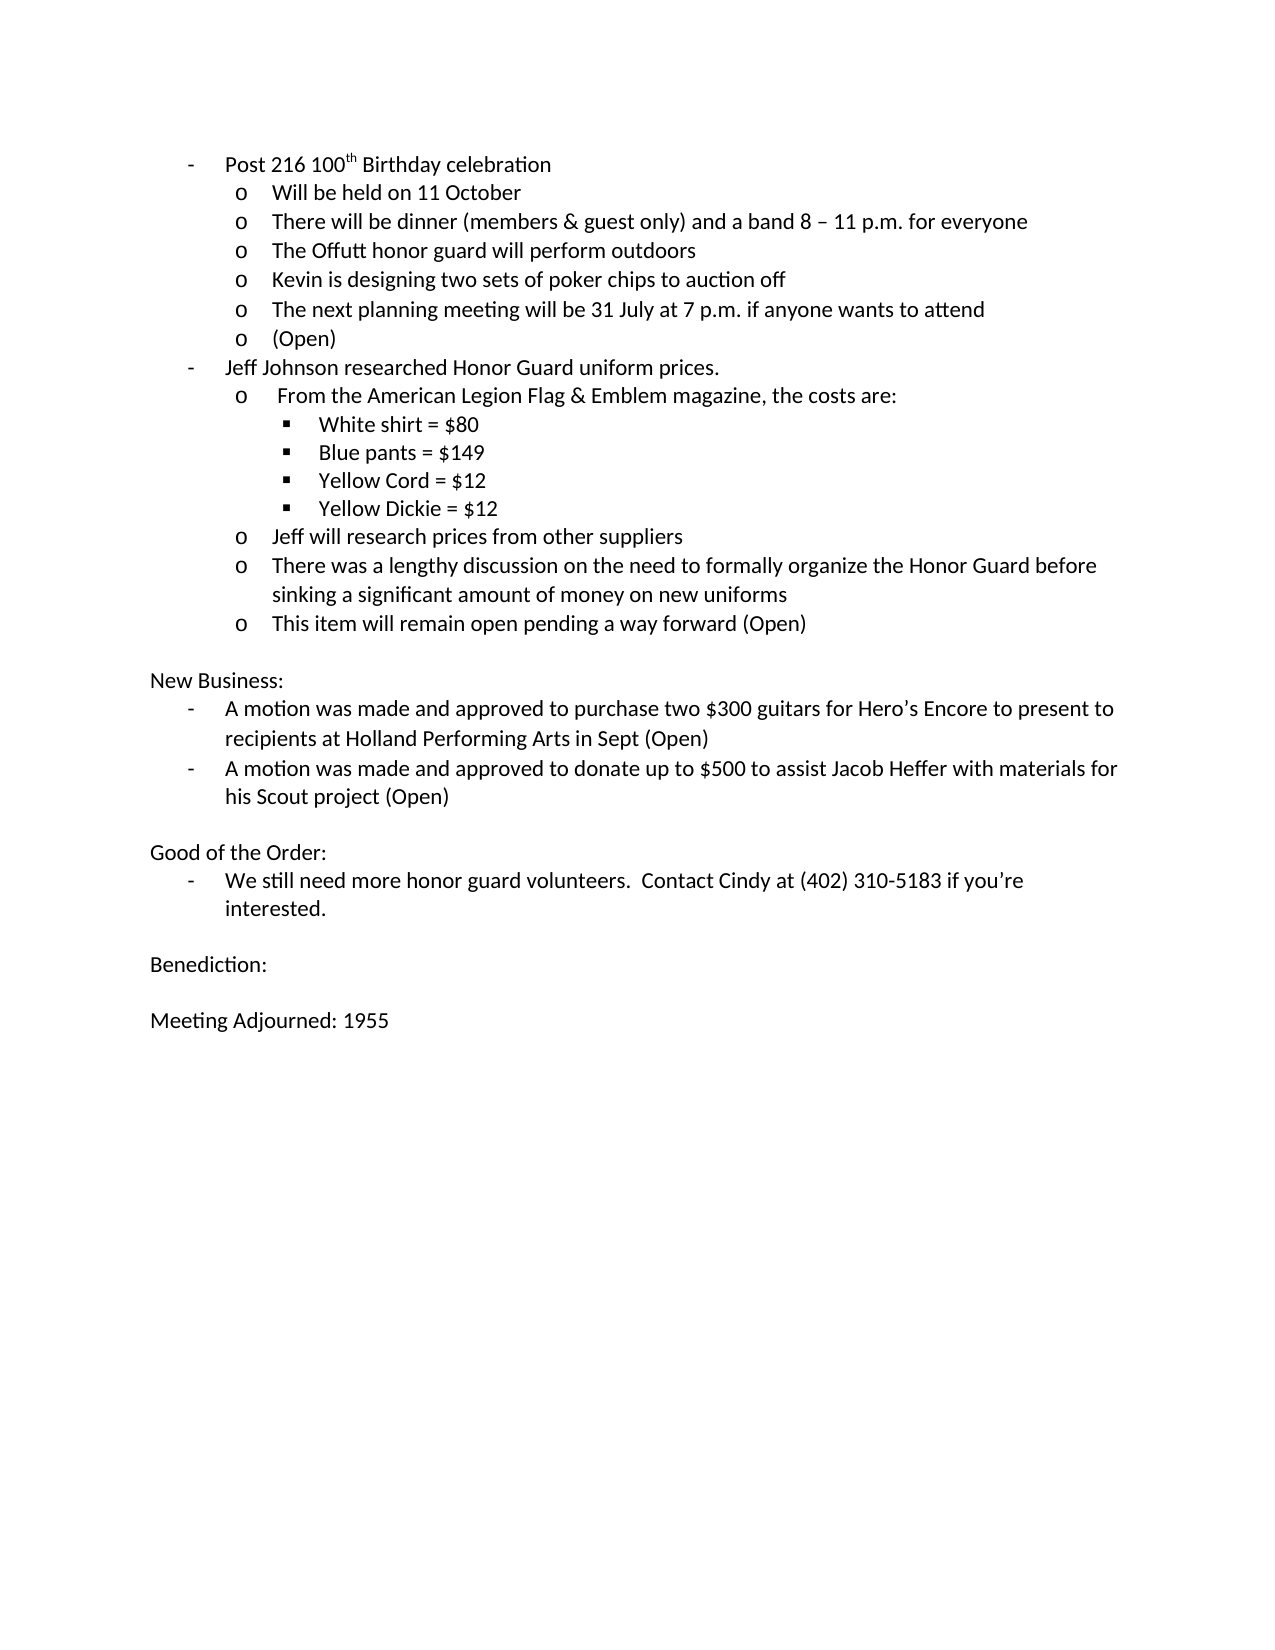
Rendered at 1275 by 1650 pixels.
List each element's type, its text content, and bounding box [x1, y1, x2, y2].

list A motion was made and approved to purchase two $300 guitars for Hero’s Encore to present to recipients at Holland Performing Arts in Sept (Open) [187, 694, 1125, 752]
list The Offutt honor guard will perform outdoors [234, 236, 1125, 266]
list White shirt = $80 [281, 410, 1125, 438]
list We still need more honor guard volunteers. Contact Cindy at (402) 310-5183 if you’re interested. [187, 866, 1125, 922]
text Good of the Order: [150, 838, 1125, 866]
list Yellow Cord = $12 [281, 466, 1125, 494]
list Will be held on 11 October [234, 178, 1125, 207]
list This item will remain open pending a way forward (Open) [234, 609, 1125, 638]
text New Business: [150, 666, 1125, 694]
list Blue pants = $149 [281, 438, 1125, 466]
list A motion was made and approved to donate up to $500 to assist Jacob Heffer with materials for his Scout project (Open) [187, 754, 1125, 810]
list Jeff will research prices from other suppliers [234, 522, 1125, 551]
list (Open) [234, 324, 1125, 353]
list Kevin is designing two sets of poker chips to auction off [234, 266, 1125, 295]
list There will be dinner (members & guest only) and a band 8 – 11 p.m. for everyone [234, 207, 1125, 236]
list Jeff Johnson researched Honor Guard uniform prices. [187, 353, 1125, 381]
list Post 216 100th Birthday celebration [187, 150, 1125, 178]
text Benediction: [150, 950, 1125, 978]
text Meeting Adjourned: 1955 [150, 1006, 1125, 1034]
list The next planning meeting will be 31 July at 7 p.m. if anyone wants to attend [234, 295, 1125, 324]
list There was a lengthy discussion on the need to formally organize the Honor Guard before sinking a significant amount of money on new uniforms [234, 551, 1125, 609]
list Yellow Dickie = $12 [281, 494, 1125, 522]
list From the American Legion Flag & Emblem magazine, the costs are: [234, 381, 1125, 410]
